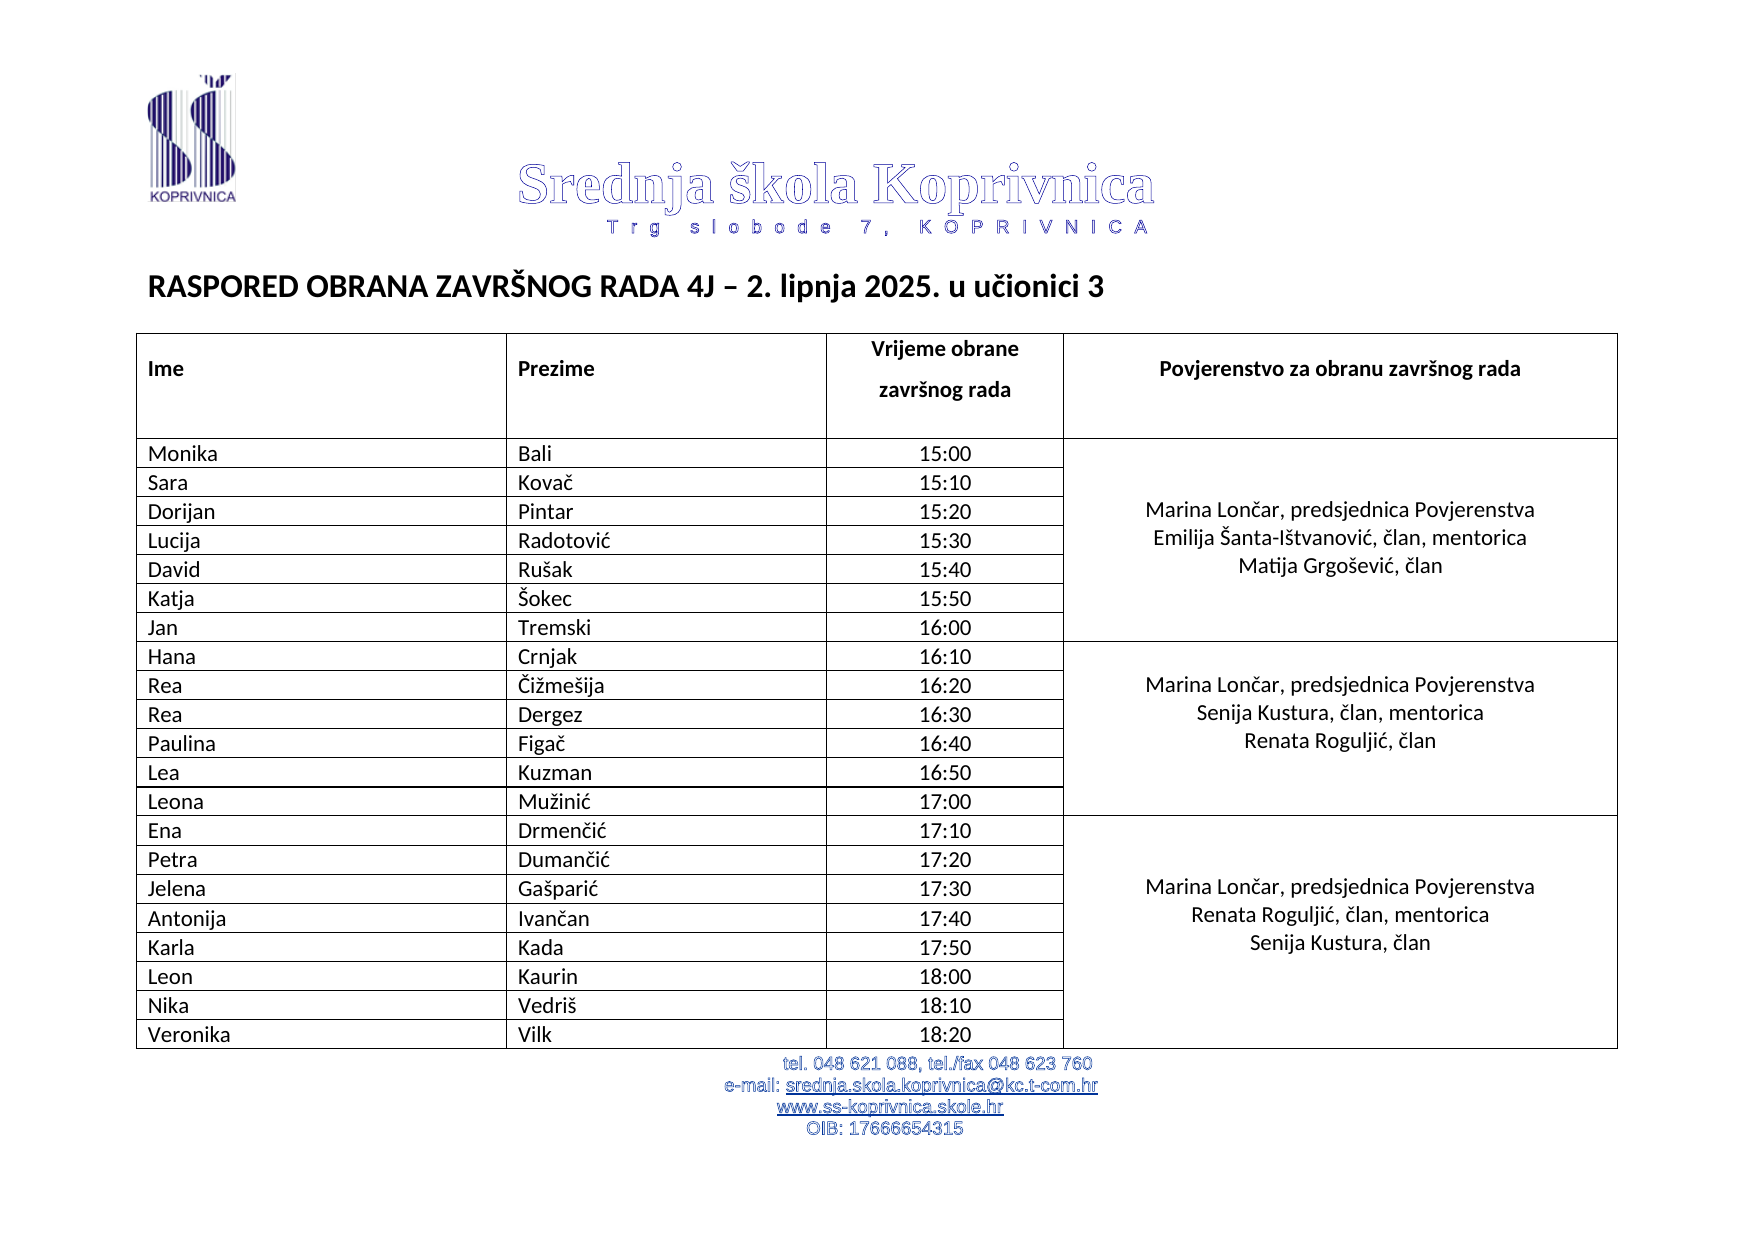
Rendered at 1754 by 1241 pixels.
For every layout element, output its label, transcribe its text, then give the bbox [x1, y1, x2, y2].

table_cell 15:50 [827, 584, 1063, 612]
table_cell Pintar [507, 497, 826, 525]
table_cell Lucija [137, 526, 506, 554]
table_cell Šokec [507, 584, 826, 612]
text RASPORED OBRANA ZAVRŠNOG RADA 4J – 2. lipnja 2025. u učionici 3 [148, 265, 1606, 306]
table_cell 16:40 [827, 729, 1063, 757]
table_cell 15:20 [827, 497, 1063, 525]
table_cell Vedriš [507, 991, 826, 1019]
table_cell 18:00 [827, 962, 1063, 990]
table_cell Hana [137, 642, 506, 670]
table_header Prezime [507, 334, 826, 438]
table_cell Kada [507, 933, 826, 961]
table_cell Lea [137, 758, 506, 786]
table_cell David [137, 555, 506, 583]
table_cell Drmenčić [507, 816, 826, 844]
table_cell Nika [137, 991, 506, 1019]
table_header Ime [137, 334, 506, 438]
table_header Vrijeme obrane završnog rada [827, 334, 1063, 438]
table_cell Figač [507, 729, 826, 757]
table_cell 15:30 [827, 526, 1063, 554]
picture [147, 73, 237, 203]
table_cell Dergez [507, 700, 826, 728]
table_cell Rea [137, 671, 506, 699]
table_cell 17:00 [827, 788, 1063, 815]
table_cell Veronika [137, 1020, 506, 1048]
table_cell Petra [137, 846, 506, 873]
table_cell 15:00 [827, 439, 1063, 467]
table_cell Antonija [137, 904, 506, 932]
table_cell Vilk [507, 1020, 826, 1048]
table_cell Tremski [507, 613, 826, 641]
table_cell 16:00 [827, 613, 1063, 641]
table_cell 17:10 [827, 816, 1063, 844]
table_cell Leon [137, 962, 506, 990]
table_cell 16:50 [827, 758, 1063, 786]
table_cell Čižmešija [507, 671, 826, 699]
table_cell Marina Lončar, predsjednica Povjerenstva Emilija Šanta-Ištvanović, član, mentorica Matija Grgošević, član [1064, 439, 1617, 641]
table_cell 16:10 [827, 642, 1063, 670]
table_cell Jelena [137, 875, 506, 903]
table_cell Ena [137, 816, 506, 844]
table_cell Rea [137, 700, 506, 728]
table_cell 17:40 [827, 904, 1063, 932]
table_cell 15:40 [827, 555, 1063, 583]
table_cell Mužinić [507, 788, 826, 815]
table_cell 15:10 [827, 468, 1063, 496]
table_cell 16:20 [827, 671, 1063, 699]
table_cell Kaurin [507, 962, 826, 990]
table_cell 17:30 [827, 875, 1063, 903]
table_cell Karla [137, 933, 506, 961]
table_cell Marina Lončar, predsjednica Povjerenstva Renata Roguljić, član, mentorica Senija Kustura, član [1064, 816, 1617, 1048]
table_cell Bali [507, 439, 826, 467]
table_cell Crnjak [507, 642, 826, 670]
table_cell Dumančić [507, 846, 826, 873]
table_cell 17:20 [827, 846, 1063, 873]
table_cell 17:50 [827, 933, 1063, 961]
table_cell Katja [137, 584, 506, 612]
table_cell 18:20 [827, 1020, 1063, 1048]
table_cell 16:30 [827, 700, 1063, 728]
table_cell Leona [137, 788, 506, 815]
table_cell Jan [137, 613, 506, 641]
table_cell Rušak [507, 555, 826, 583]
table_cell Kovač [507, 468, 826, 496]
table_cell Kuzman [507, 758, 826, 786]
table_cell Ivančan [507, 904, 826, 932]
table_cell Monika [137, 439, 506, 467]
table_header Povjerenstvo za obranu završnog rada [1064, 334, 1617, 438]
table_cell Paulina [137, 729, 506, 757]
table_cell Marina Lončar, predsjednica Povjerenstva Senija Kustura, član, mentorica Renata Roguljić, član [1064, 642, 1617, 815]
table_cell Dorijan [137, 497, 506, 525]
table_cell Sara [137, 468, 506, 496]
table_cell Gašparić [507, 875, 826, 903]
table_cell 18:10 [827, 991, 1063, 1019]
table_cell Radotović [507, 526, 826, 554]
